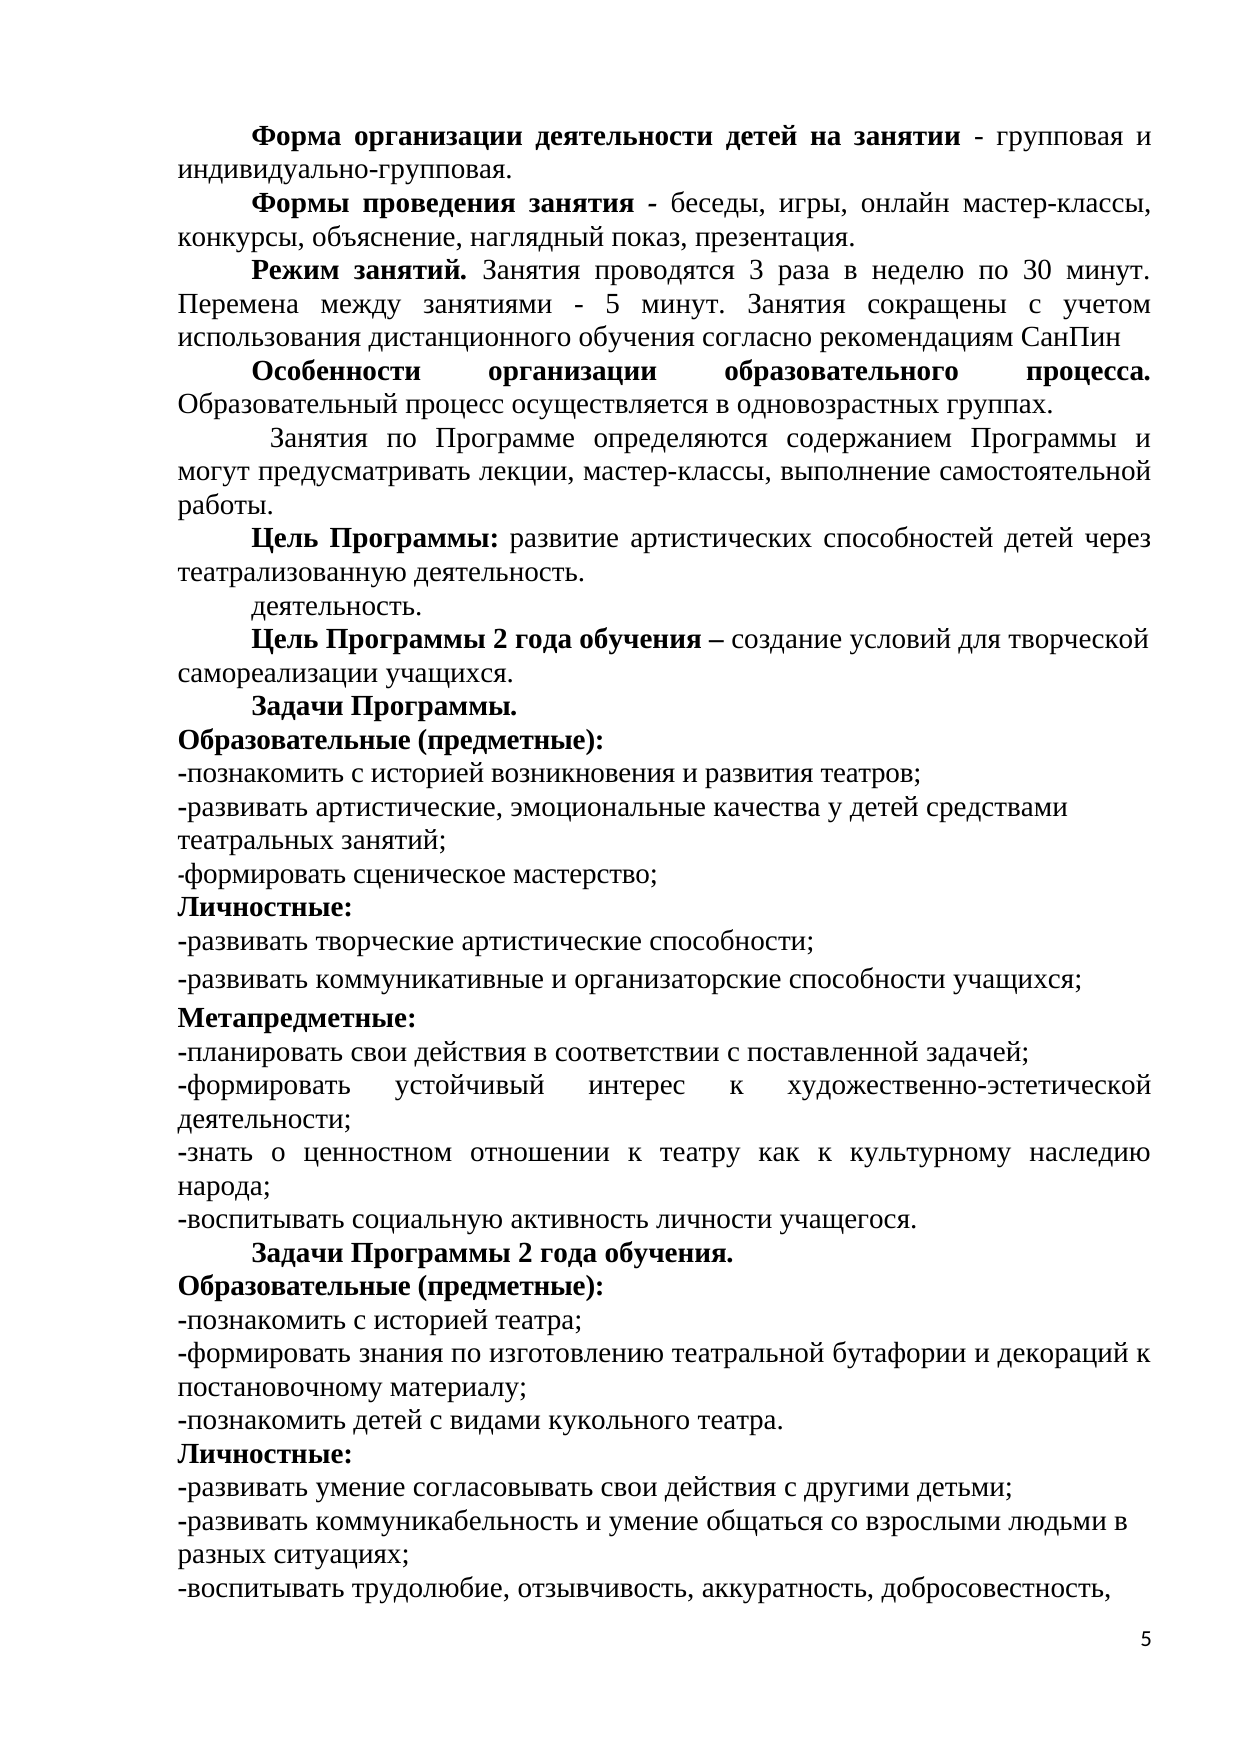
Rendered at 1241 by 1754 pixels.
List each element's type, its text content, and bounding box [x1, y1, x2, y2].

text -развивать творческие артистические способности; [177, 923, 1152, 957]
text Образовательные (предметные): [177, 722, 1152, 755]
text Формы проведения занятия - беседы, игры, онлайн мастер-классы, конкурсы, объяснение, наглядный показ, презентация. [177, 185, 1152, 252]
text -формировать знания по изготовлению театральной бутафории и декораций к постановочному материалу; [177, 1336, 1152, 1403]
text -воспитывать социальную активность личности учащегося. [177, 1201, 1152, 1235]
text -формировать сценическое мастерство; [177, 856, 1152, 889]
text -планировать свои действия в соответствии с поставленной задачей; [177, 1034, 1152, 1067]
text -познакомить детей с видами кукольного театра. [177, 1403, 1152, 1436]
text -развивать коммуникативные и организаторские способности учащихся; [177, 962, 1152, 995]
text Задачи Программы. [177, 688, 1152, 722]
text Занятия по Программе определяются содержанием Программы и могут предусматривать лекции, мастер-классы, выполнение самостоятельной работы. [177, 420, 1152, 521]
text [177, 1570, 1152, 1604]
text Цель Программы 2 года обучения – создание условий для творческой самореализации учащихся. [177, 621, 1152, 688]
text -формировать устойчивый интерес к художественно-эстетической деятельности; [177, 1067, 1152, 1134]
text -познакомить с историей театра; [177, 1302, 1152, 1336]
text Цель Программы: развитие артистических способностей детей через театрализованную деятельность. [177, 521, 1152, 588]
text -развивать умение согласовывать свои действия с другими детьми; [177, 1470, 1152, 1503]
text -развивать артистические, эмоциональные качества у детей средствами театральных занятий; [177, 789, 1152, 856]
text Особенности организации образовательного процесса. Образовательный процесс осуществляется в одновозрастных группах. [177, 353, 1152, 420]
text -развивать коммуникабельность и умение общаться со взрослыми людьми в разных ситуациях; [177, 1503, 1152, 1570]
text -знать о ценностном отношении к театру как к культурному наследию народа; [177, 1134, 1152, 1201]
text Режим занятий. Занятия проводятся 3 раза в неделю по 30 минут. Перемена между занятиями - 5 минут. Занятия сокращены с учетом использования дистанционного обучения согласно рекомендациям СанПин [177, 252, 1152, 353]
text деятельность. [177, 588, 1152, 621]
text Метапредметные: [177, 1000, 1152, 1034]
text Форма организации деятельности детей на занятии - групповая и индивидуально-групповая. [177, 118, 1152, 185]
text Образовательные (предметные): [177, 1268, 1152, 1302]
text Задачи Программы 2 года обучения. [177, 1235, 1152, 1268]
text -познакомить с историей возникновения и развития театров; [177, 755, 1152, 789]
text Личностные: [177, 889, 1152, 923]
text Личностные: [177, 1436, 1152, 1470]
